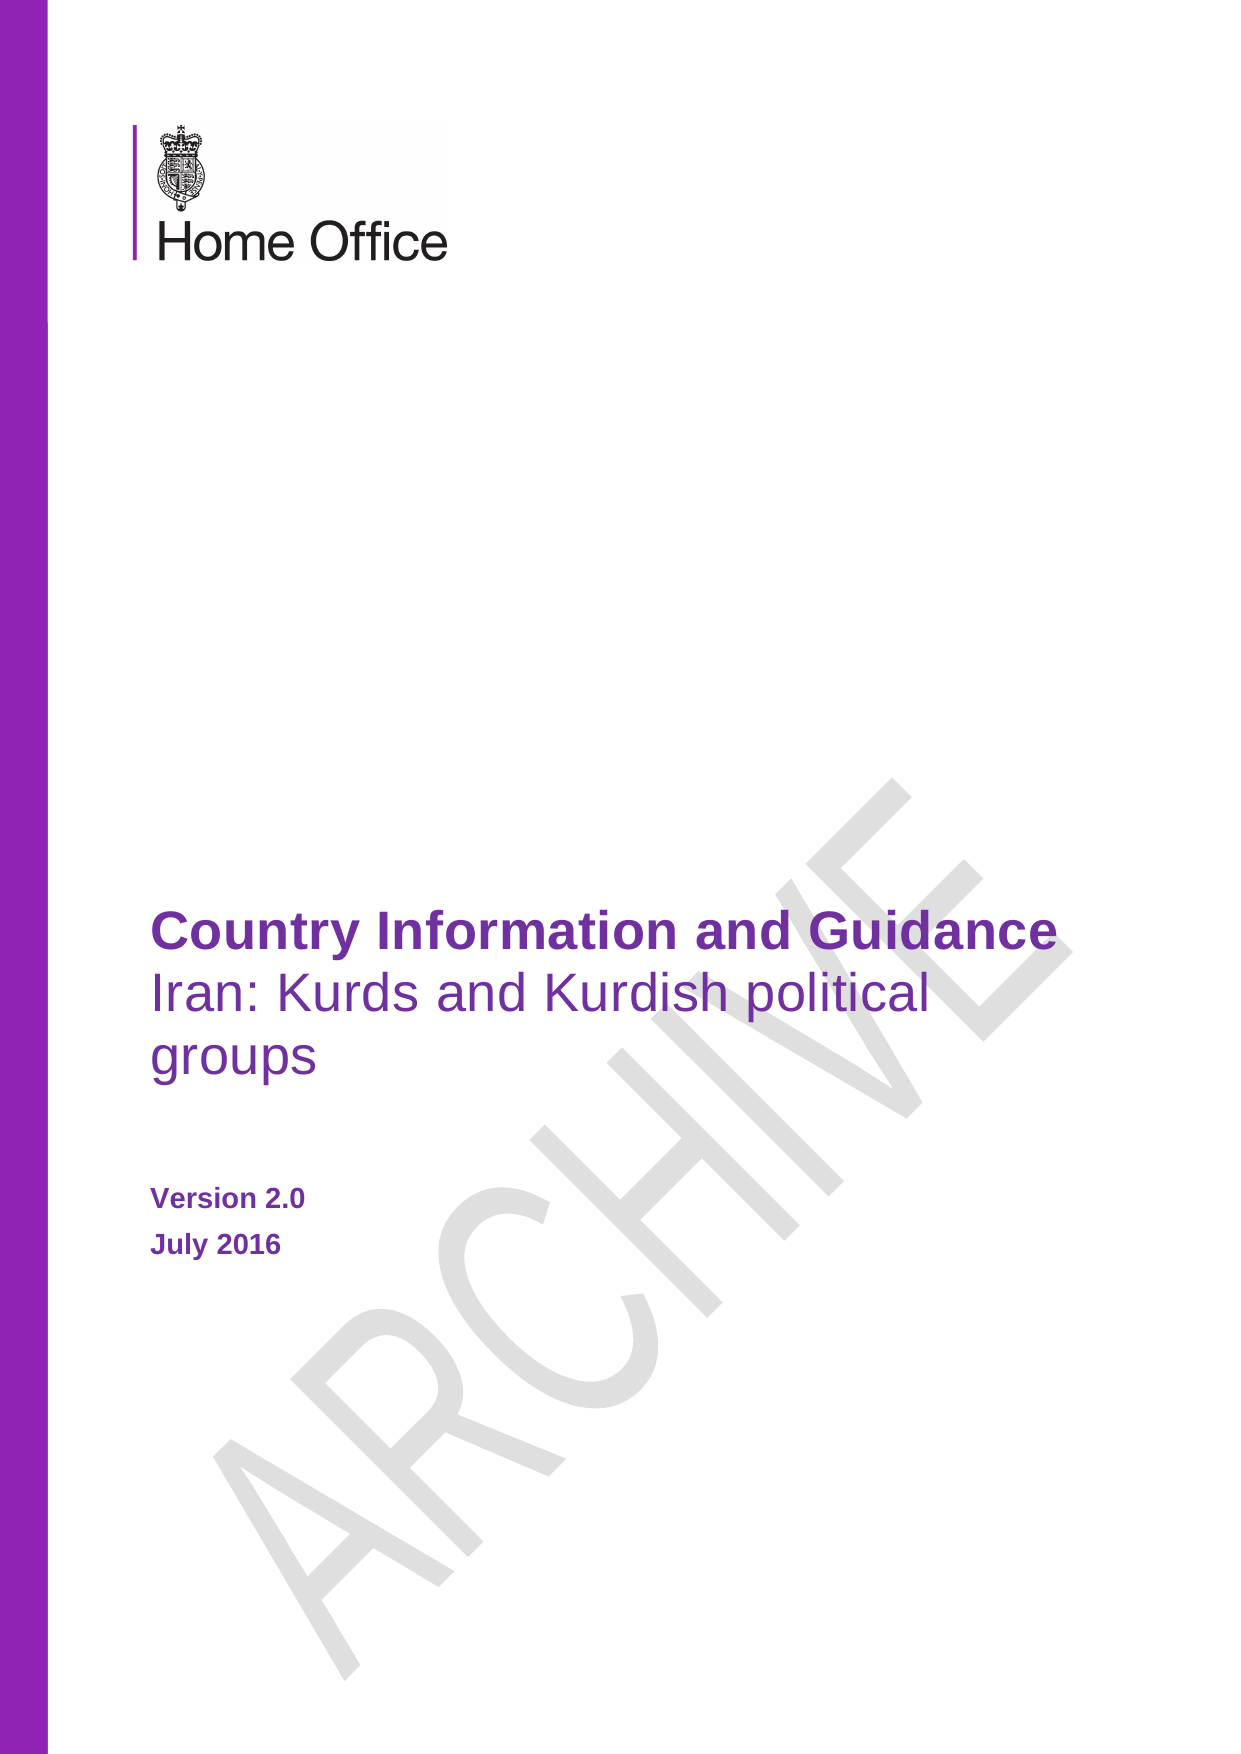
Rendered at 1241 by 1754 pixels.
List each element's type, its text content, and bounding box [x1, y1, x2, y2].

picture [132, 125, 447, 261]
title Iran: Kurds and Kurdish political groups [150, 961, 1090, 1086]
subtitle July 2016 [150, 1227, 1090, 1260]
title Country Information and Guidance [150, 899, 1090, 961]
subtitle Version 2.0 [150, 1181, 1090, 1214]
